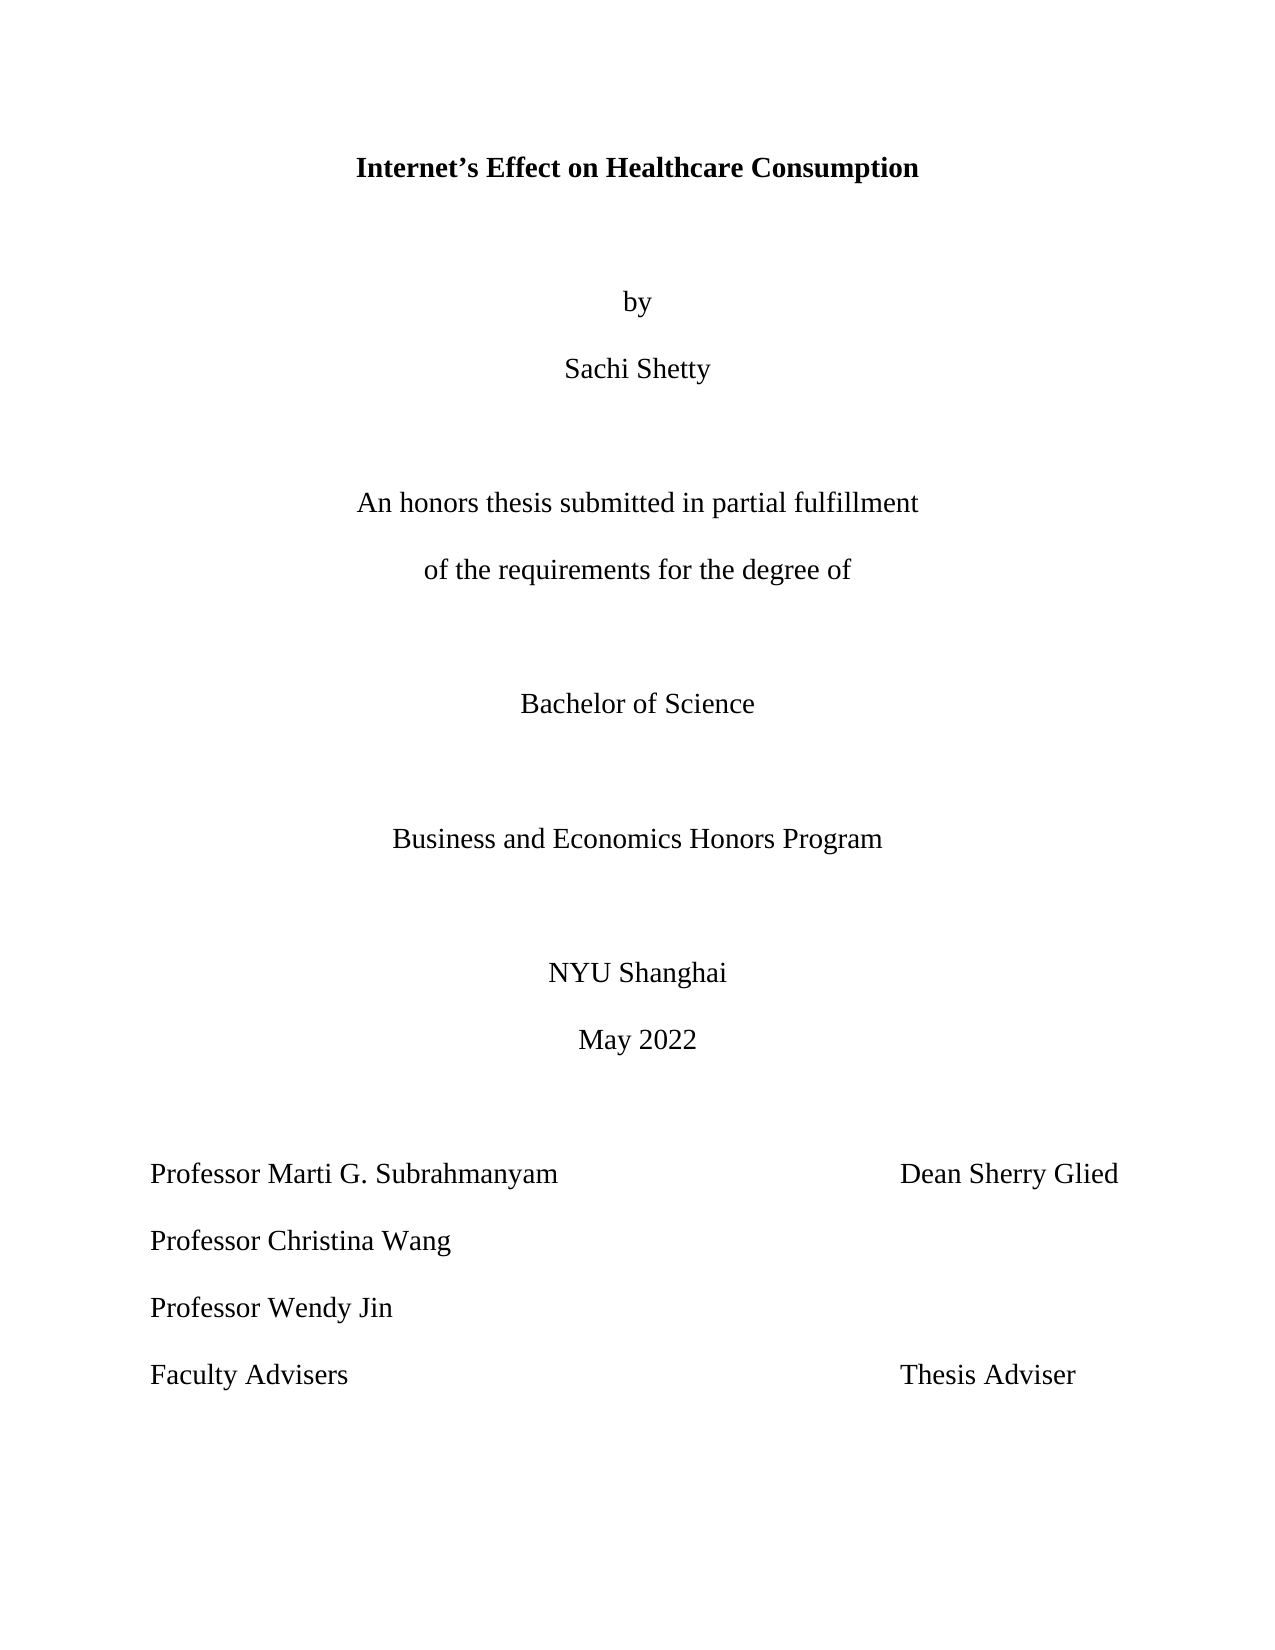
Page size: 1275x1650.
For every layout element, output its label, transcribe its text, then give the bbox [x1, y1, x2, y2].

text NYU Shanghai [150, 955, 1125, 988]
text Professor Wendy Jin [150, 1290, 1125, 1324]
text Faculty Advisers Thesis Adviser [150, 1357, 1125, 1391]
text Professor Marti G. Subrahmanyam Dean Sherry Glied [150, 1156, 1125, 1190]
text Business and Economics Honors Program [150, 821, 1125, 854]
text by [150, 284, 1125, 318]
text An honors thesis submitted in partial fulfillment [150, 485, 1125, 519]
text Bachelor of Science [150, 687, 1125, 720]
text Sachi Shetty [150, 351, 1125, 385]
text May 2022 [150, 1022, 1125, 1056]
text Professor Christina Wang [150, 1223, 1125, 1257]
text of the requirements for the degree of [150, 552, 1125, 586]
text Internet’s Effect on Healthcare Consumption [150, 150, 1125, 183]
